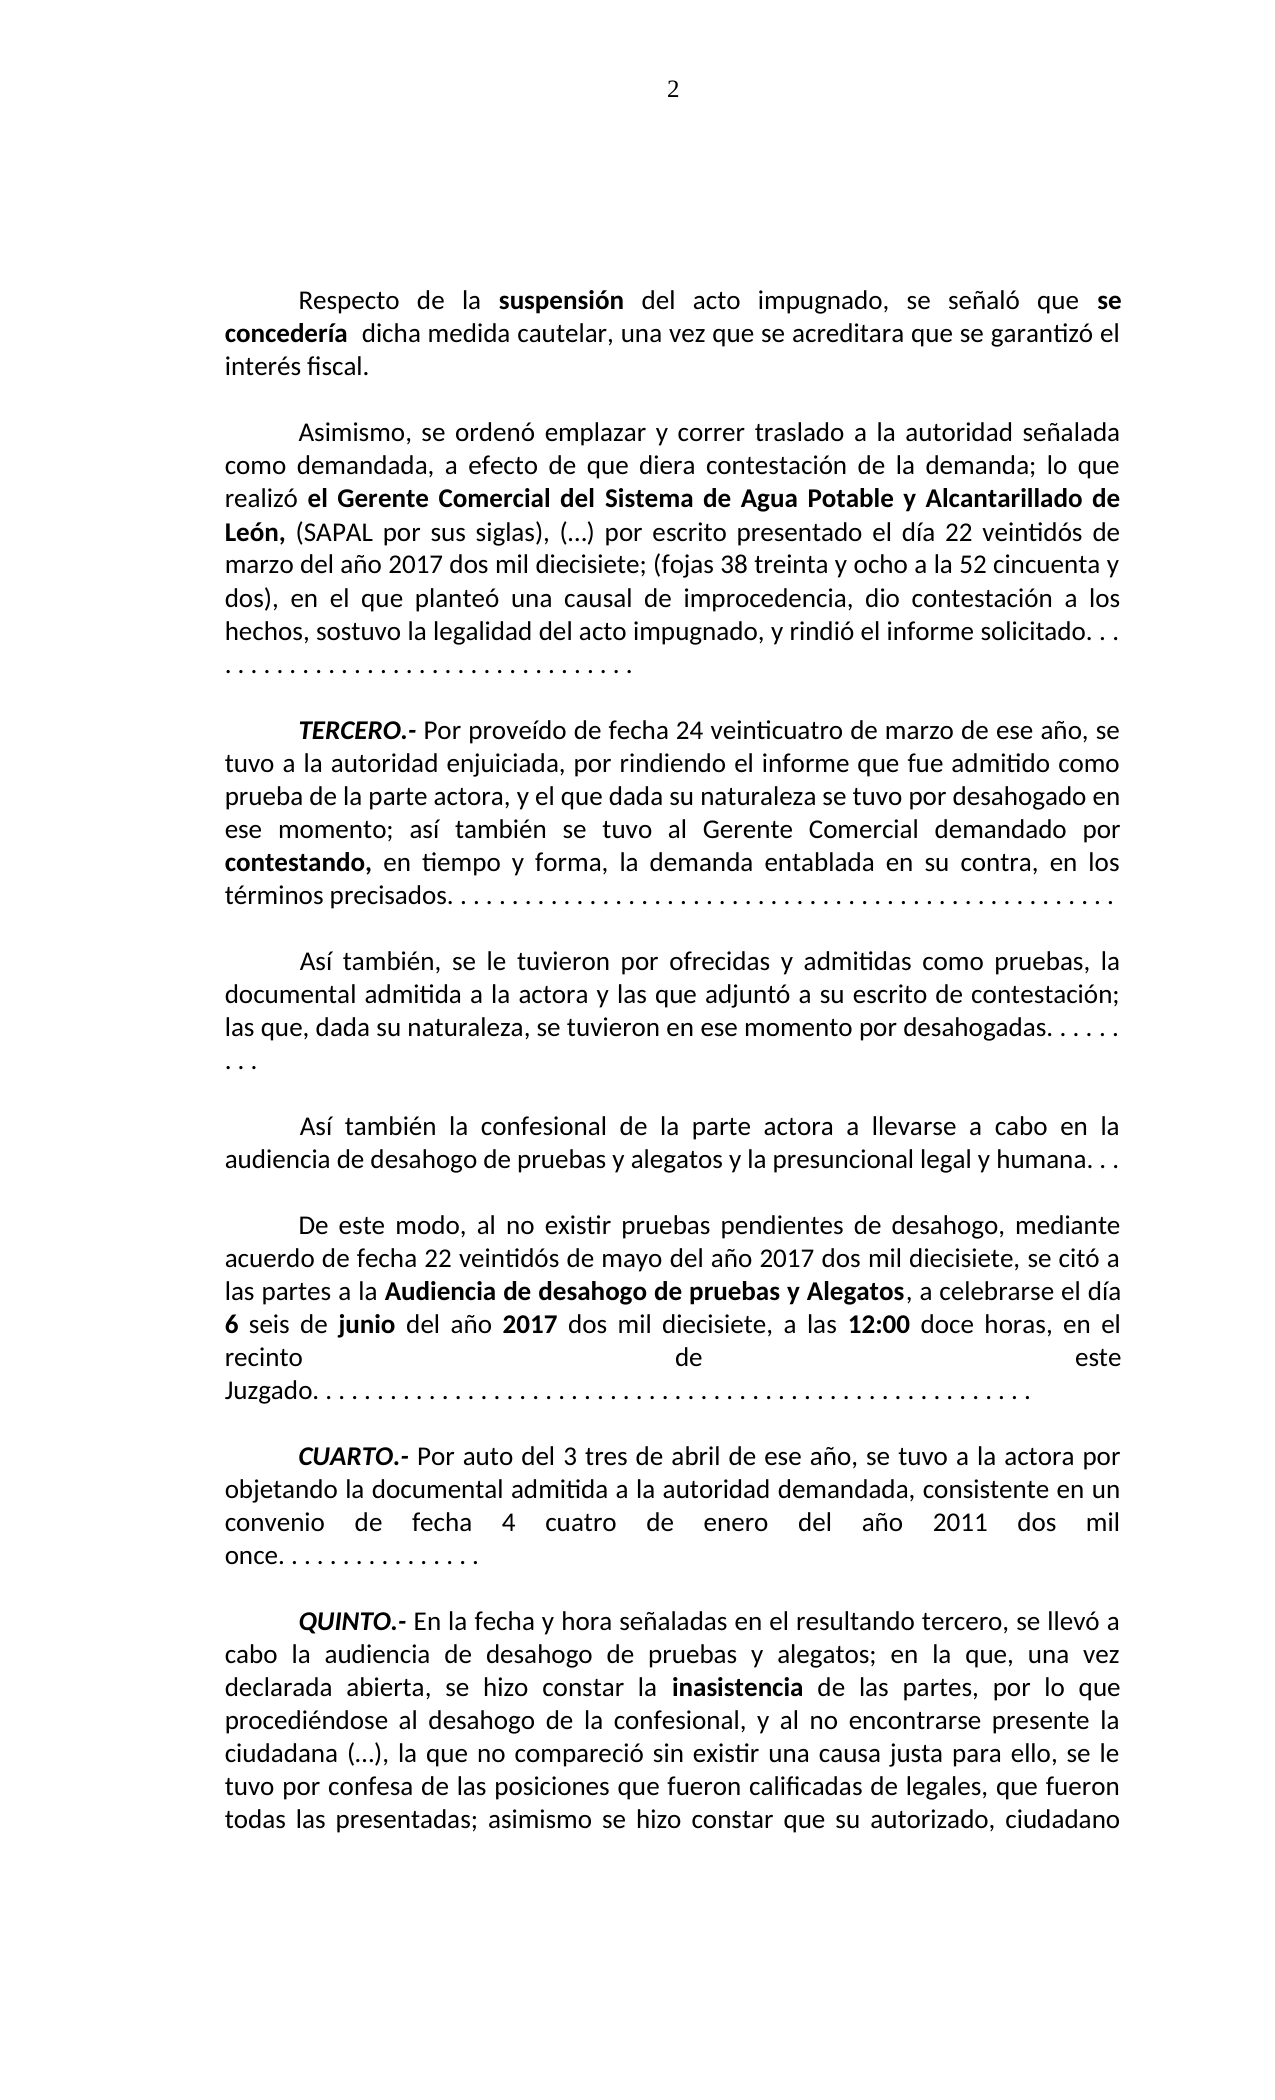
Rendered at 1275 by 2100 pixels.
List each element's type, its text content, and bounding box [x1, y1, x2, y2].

text De este modo, al no existir pruebas pendientes de desahogo, mediante acuerdo de fecha 22 veintidós de mayo del año 2017 dos mil diecisiete, se citó a las partes a la Audiencia de desahogo de pruebas y Alegatos, a celebrarse el día 6 seis de junio del año 2017 dos mil diecisiete, a las 12:00 doce horas, en el recinto de este Juzgado. . . . . . . . . . . . . . . . . . . . . . . . . . . . . . . . . . . . . . . . . . . . . . . . . . . . . . . . [224, 1208, 1121, 1406]
text TERCERO.- Por proveído de fecha 24 veinticuatro de marzo de ese año, se tuvo a la autoridad enjuiciada, por rindiendo el informe que fue admitido como prueba de la parte actora, y el que dada su naturaleza se tuvo por desahogado en ese momento; así también se tuvo al Gerente Comercial demandado por contestando, en tiempo y forma, la demanda entablada en su contra, en los términos precisados. . . . . . . . . . . . . . . . . . . . . . . . . . . . . . . . . . . . . . . . . . . . . . . . . . . . [224, 713, 1121, 911]
text CUARTO.- Por auto del 3 tres de abril de ese año, se tuvo a la actora por objetando la documental admitida a la autoridad demandada, consistente en un convenio de fecha 4 cuatro de enero del año 2011 dos mil once. . . . . . . . . . . . . . . . [224, 1439, 1121, 1571]
text Así también la confesional de la parte actora a llevarse a cabo en la audiencia de desahogo de pruebas y alegatos y la presuncional legal y humana. . . [224, 1109, 1121, 1175]
text Respecto de la suspensión del acto impugnado, se señaló que se concedería dicha medida cautelar, una vez que se acreditara que se garantizó el interés fiscal. [224, 283, 1121, 383]
text Asimismo, se ordenó emplazar y correr traslado a la autoridad señalada como demandada, a efecto de que diera contestación de la demanda; lo que realizó el Gerente Comercial del Sistema de Agua Potable y Alcantarillado de León, (SAPAL por sus siglas), (…) por escrito presentado el día 22 veintidós de marzo del año 2017 dos mil diecisiete; (fojas 38 treinta y ocho a la 52 cincuenta y dos), en el que planteó una causal de improcedencia, dio contestación a los hechos, sostuvo la legalidad del acto impugnado, y rindió el informe solicitado. . . . . . . . . . . . . . . . . . . . . . . . . . . . . . . . . . . [224, 416, 1121, 680]
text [224, 1604, 1121, 1836]
text Así también, se le tuvieron por ofrecidas y admitidas como pruebas, la documental admitida a la actora y las que adjuntó a su escrito de contestación; las que, dada su naturaleza, se tuvieron en ese momento por desahogadas. . . . . . . . . [224, 944, 1121, 1076]
